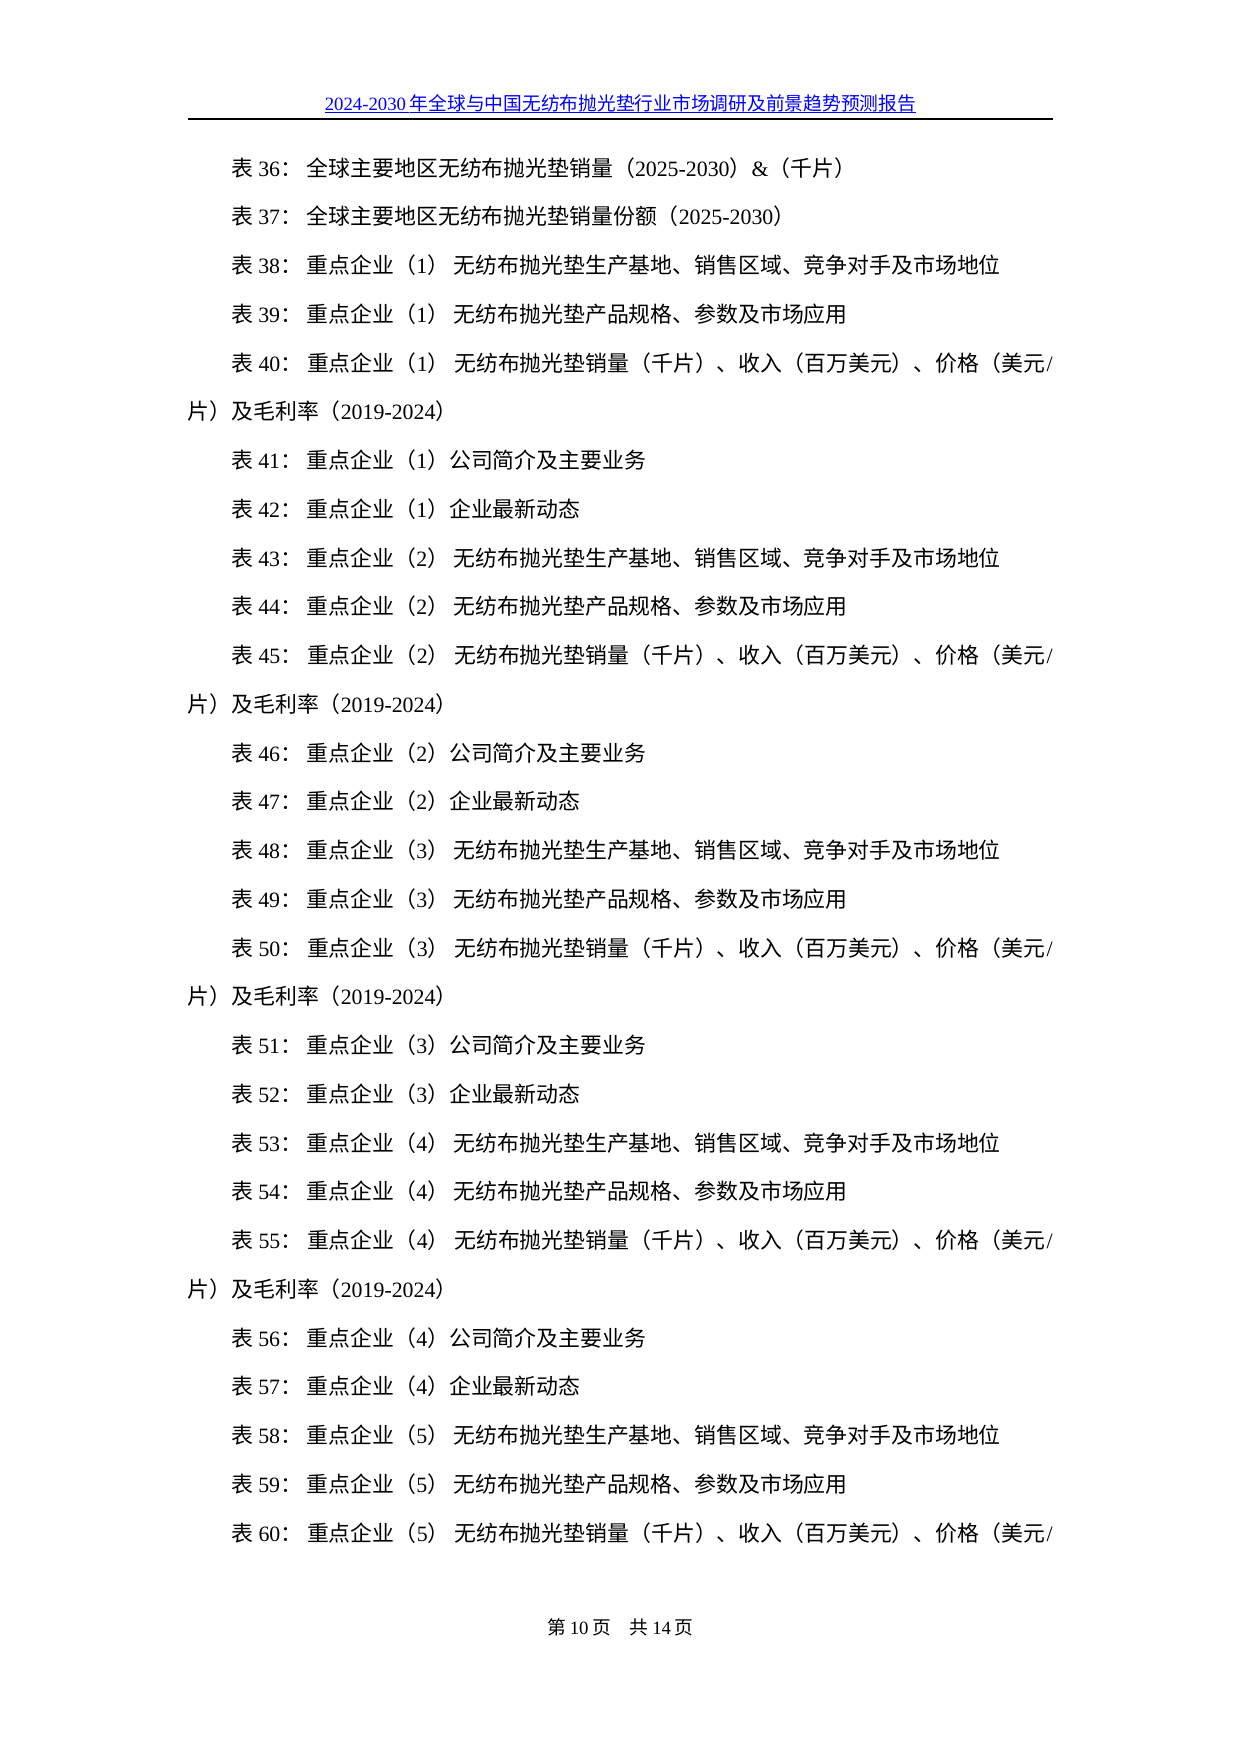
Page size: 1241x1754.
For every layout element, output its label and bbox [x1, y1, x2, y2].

text [187, 150, 1053, 1548]
